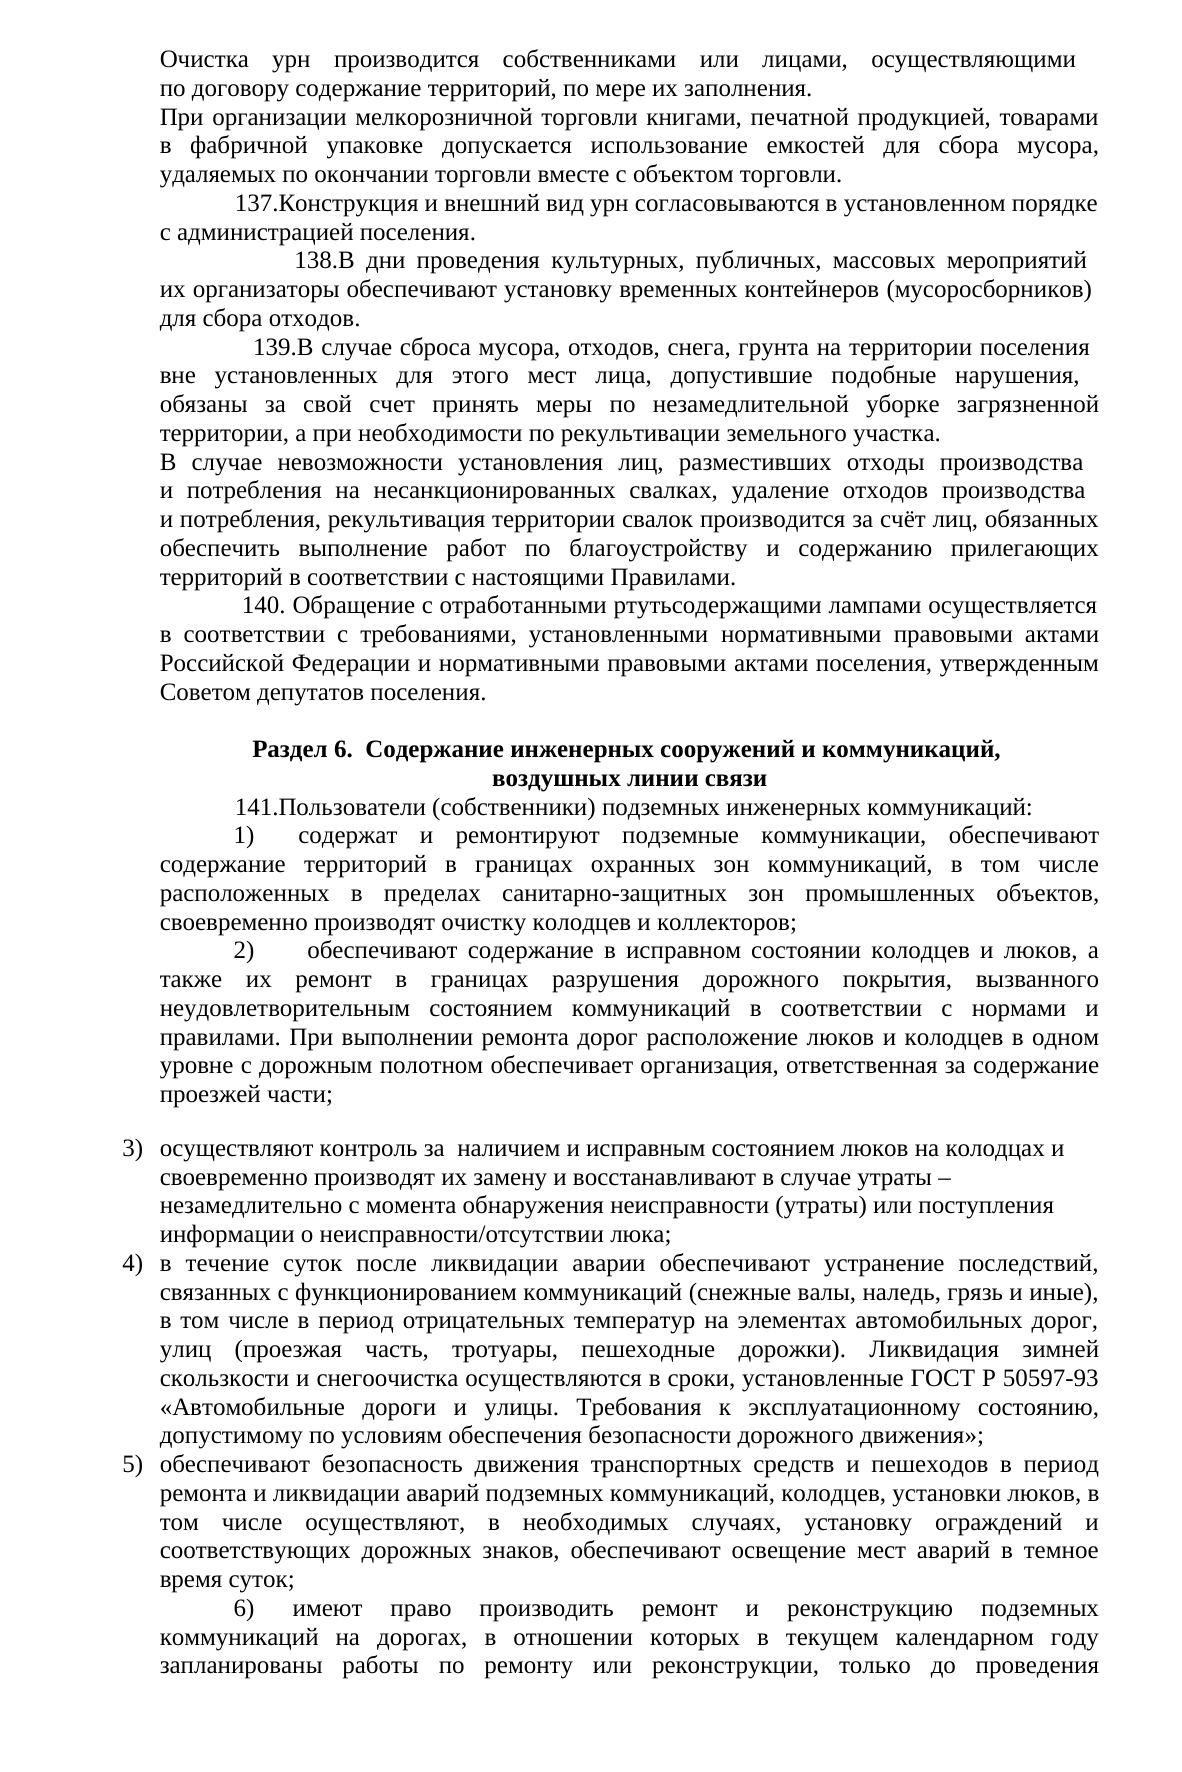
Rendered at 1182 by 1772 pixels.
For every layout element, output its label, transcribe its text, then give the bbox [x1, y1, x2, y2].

text Раздел 6. Содержание инженерных сооружений и коммуникаций, воздушных линии связи [159, 734, 1100, 792]
text 141.Пользователи (собственники) подземных инженерных коммуникаций: [159, 792, 1100, 821]
text 139.В случае сброса мусора, отходов, снега, грунта на территории поселения вне установленных для этого мест лица, допустившие подобные нарушения, обязаны за свой счет принять меры по незамедлительной уборке загрязненной территории, а при необходимости по рекультивации земельного участка. [159, 332, 1100, 447]
text 138.В дни проведения культурных, публичных, массовых мероприятий их организаторы обеспечивают установку временных контейнеров (мусоросборников) для сбора отходов. [159, 246, 1100, 332]
list обеспечивают содержание в исправном состоянии колодцев и люков, а также их ремонт в границах разрушения дорожного покрытия, вызванного неудовлетворительным состоянием коммуникаций в соответствии с нормами и правилами. При выполнении ремонта дорог расположение люков и колодцев в одном уровне с дорожным полотном обеспечивает организация, ответственная за содержание проезжей части; [159, 936, 1100, 1108]
list осуществляют контроль за наличием и исправным состоянием люков на колодцах и своевременно производят их замену и восстанавливают в случае утраты – незамедлительно с момента обнаружения неисправности (утраты) или поступления информации о неисправности/отсутствии люка; [122, 1133, 1105, 1248]
list обеспечивают безопасность движения транспортных средств и пешеходов в период ремонта и ликвидации аварий подземных коммуникаций, колодцев, установки люков, в том числе осуществляют, в необходимых случаях, установку ограждений и соответствующих дорожных знаков, обеспечивают освещение мест аварий в темное время суток; [122, 1449, 1100, 1593]
text При организации мелкорозничной торговли книгами, печатной продукцией, товарами в фабричной упаковке допускается использование емкостей для сбора мусора, удаляемых по окончании торговли вместе с объектом торговли. [159, 102, 1100, 188]
text Очистка урн производится собственниками или лицами, осуществляющими по договору содержание территорий, по мере их заполнения. [159, 44, 1100, 102]
text В случае невозможности установления лиц, разместивших отходы производства и потребления на несанкционированных свалках, удаление отходов производства и потребления, рекультивация территории свалок производится за счёт лиц, обязанных обеспечить выполнение работ по благоустройству и содержанию прилегающих территорий в соответствии с настоящими Правилами. [159, 447, 1100, 591]
text 137.Конструкция и внешний вид урн согласовываются в установленном порядке с администрацией поселения. [159, 188, 1100, 246]
text 140. Обращение с отработанными ртутьсодержащими лампами осуществляется в соответствии с требованиями, установленными нормативными правовыми актами Российской Федерации и нормативными правовыми актами поселения, утвержденным Советом депутатов поселения. [159, 591, 1100, 706]
list в течение суток после ликвидации аварии обеспечивают устранение последствий, связанных с функционированием коммуникаций (снежные валы, наледь, грязь и иные), в том числе в период отрицательных температур на элементах автомобильных дорог, улиц (проезжая часть, тротуары, пешеходные дорожки). Ликвидация зимней скользкости и снегоочистка осуществляются в сроки, установленные ГОСТ Р 50597-93 «Автомобильные дороги и улицы. Требования к эксплуатационному состоянию, допустимому по условиям обеспечения безопасности дорожного движения»; [122, 1248, 1100, 1449]
list содержат и ремонтируют подземные коммуникации, обеспечивают содержание территорий в границах охранных зон коммуникаций, в том числе расположенных в пределах санитарно-защитных зон промышленных объектов, своевременно производят очистку колодцев и коллекторов; [159, 821, 1100, 936]
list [159, 1593, 1100, 1679]
